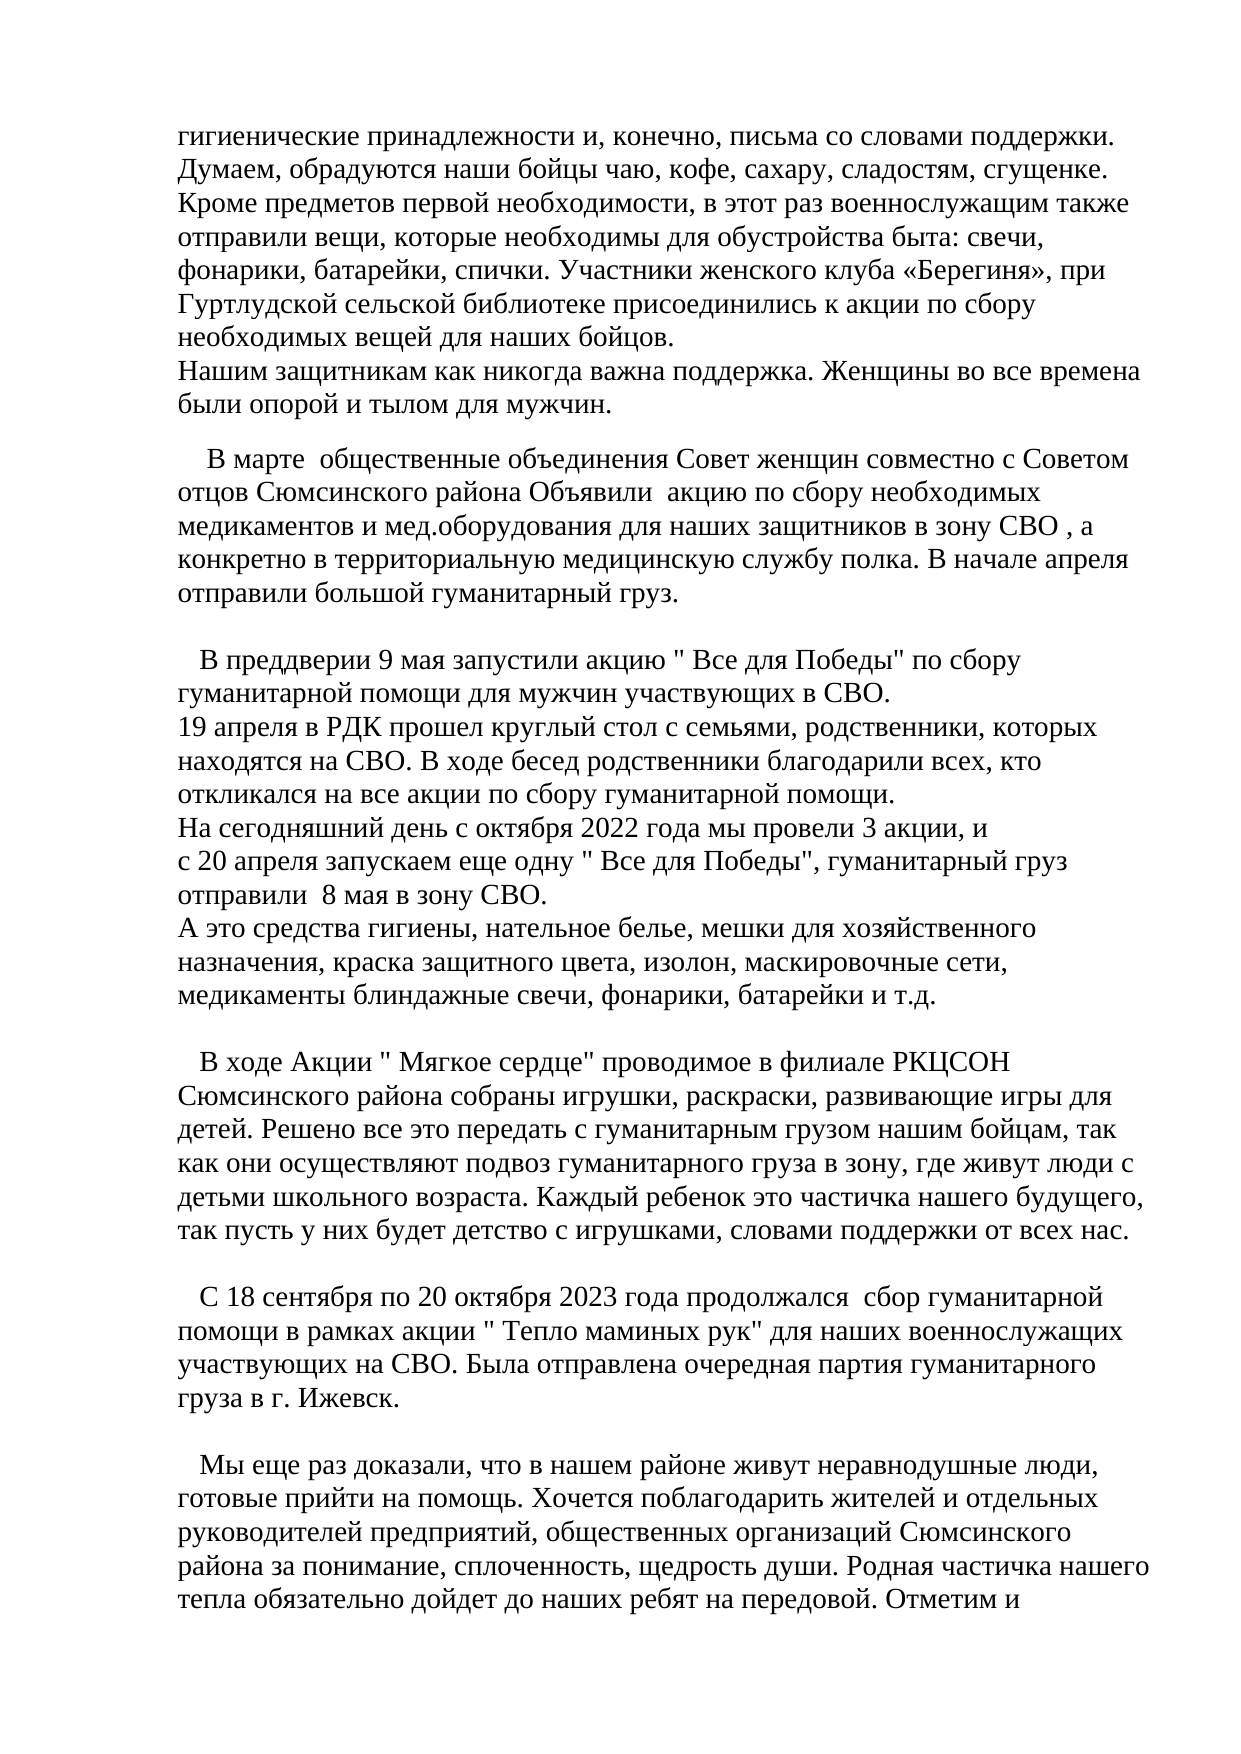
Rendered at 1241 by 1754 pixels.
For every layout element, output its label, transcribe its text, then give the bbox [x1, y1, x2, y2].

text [177, 1279, 1152, 1615]
text В марте общественные объединения Совет женщин совместно с Советом отцов Сюмсинского района Объявили акцию по сбору необходимых медикаментов и мед.оборудования для наших защитников в зону СВО , а конкретно в территориальную медицинскую службу полка. В начале апреля отправили большой гуманитарный груз. [177, 441, 1152, 608]
list В преддверии 9 мая запустили акцию " Все для Победы" по сбору гуманитарной помощи для мужчин участвующих в СВО. 19 апреля в РДК прошел круглый стол с семьями, родственники, которых находятся на СВО. В ходе бесед родственники благодарили всех, кто откликался на все акции по сбору гуманитарной помощи. На сегодняшний день с октября 2022 года мы провели 3 акции, и с 20 апреля запускаем еще одну " Все для Победы", гуманитарный груз отправили 8 мая в зону СВО. А это средства гигиены, нательное белье, мешки для хозяйственного назначения, краска защитного цвета, изолон, маскировочные сети, медикаменты блиндажные свечи, фонарики, батарейки и т.д. В ходе Акции " Мягкое сердце" проводимое в филиале РКЦСОН Сюмсинского района собраны игрушки, раскраски, развивающие игры для детей. Решено все это передать с гуманитарным грузом нашим бойцам, так как они осуществляют подвоз гуманитарного груза в зону, где живут люди с детьми школьного возраста. Каждый ребенок это частичка нашего будущего, так пусть у них будет детство с игрушками, словами поддержки от всех нас. [177, 642, 1152, 1246]
